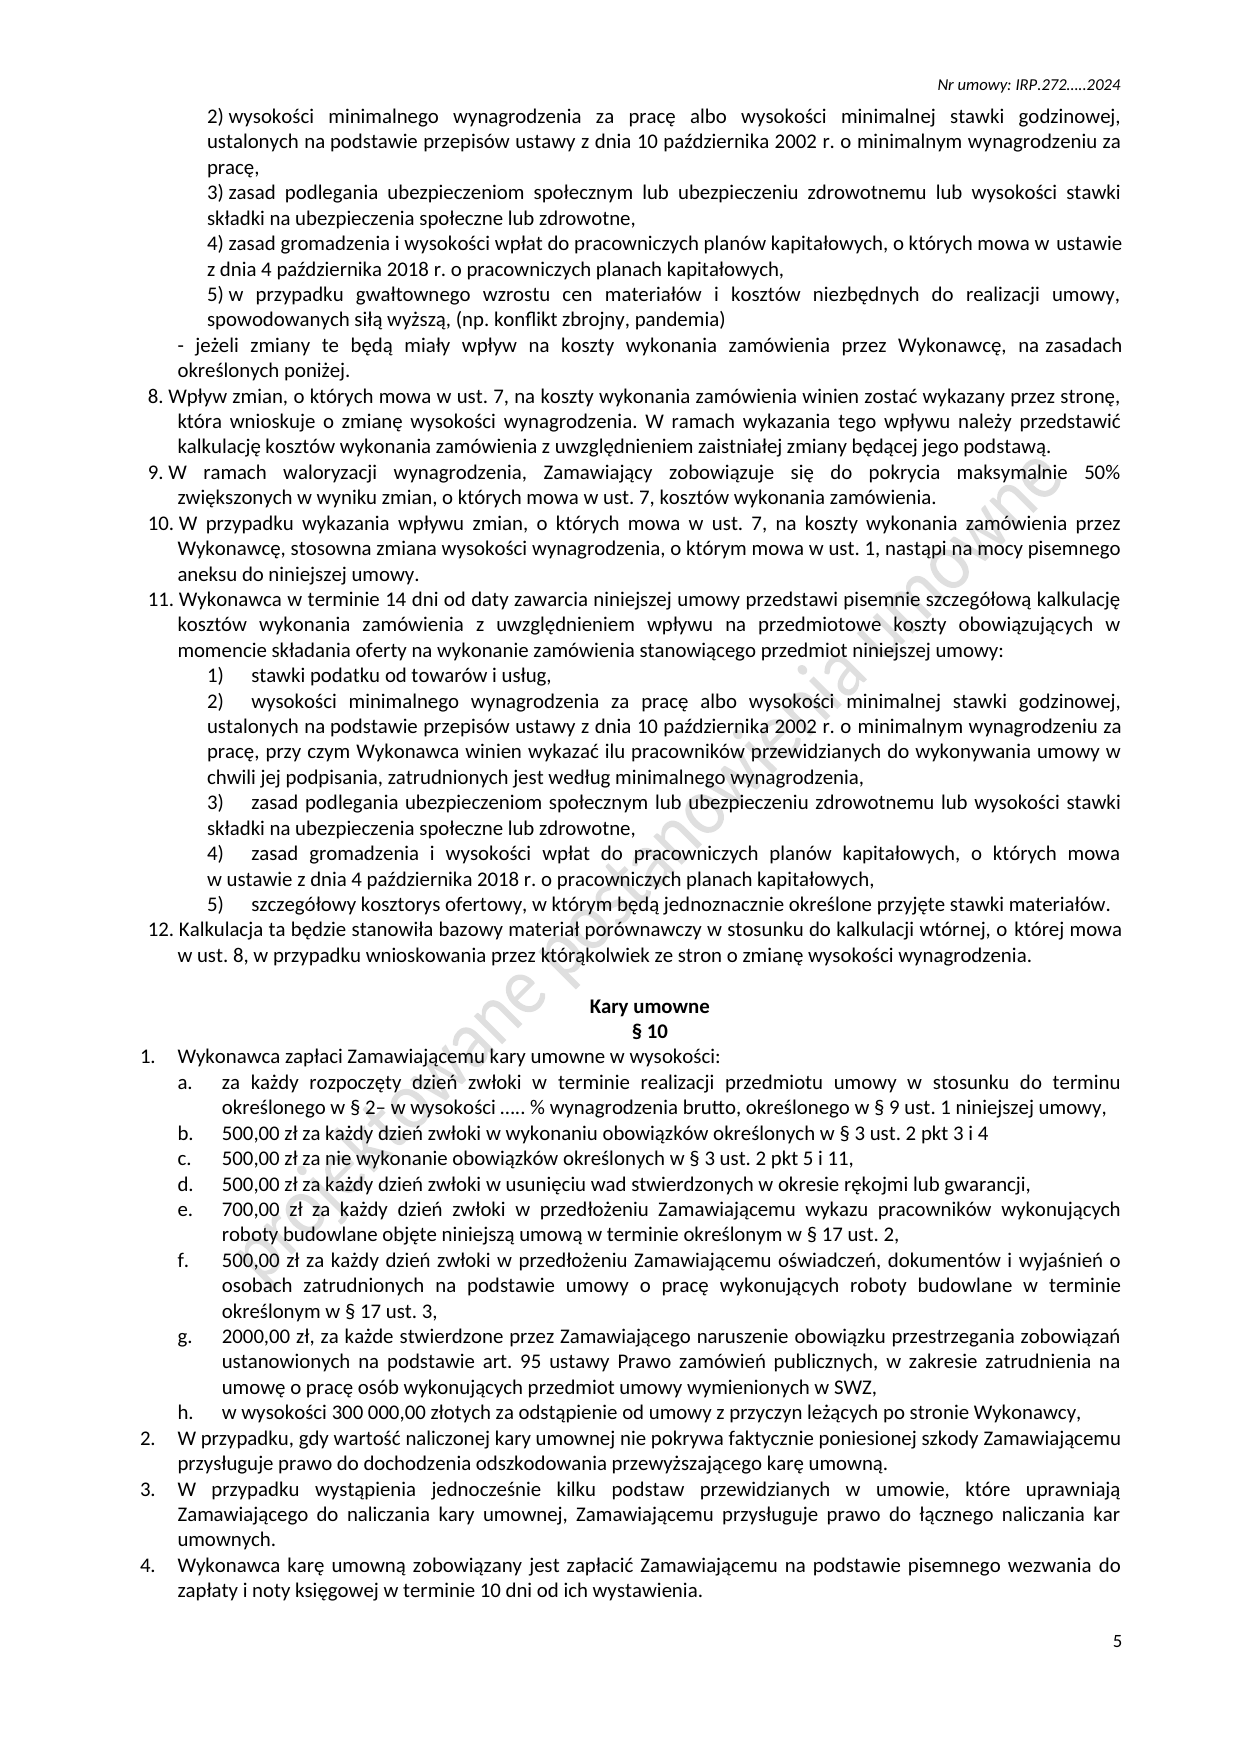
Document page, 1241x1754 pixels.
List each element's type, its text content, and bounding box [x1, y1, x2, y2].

list w wysokości 300 000,00 złotych za odstąpienie od umowy z przyczyn leżących po stronie Wykonawcy, [177, 1399, 1122, 1425]
list W przypadku wykazania wpływu zmian, o których mowa w ust. 7, na koszty wykonania zamówienia przez Wykonawcę, stosowna zmiana wysokości wynagrodzenia, o którym mowa w ust. 1, nastąpi na mocy pisemnego aneksu do niniejszej umowy. [148, 510, 1122, 586]
list 500,00 zł za każdy dzień zwłoki w usunięciu wad stwierdzonych w okresie rękojmi lub gwarancji, [177, 1171, 1122, 1196]
list Wykonawca zapłaci Zamawiającemu kary umowne w wysokości: [140, 1044, 1122, 1069]
list szczegółowy kosztorys ofertowy, w którym będą jednoznacznie określone przyjęte stawki materiałów. [207, 891, 1122, 917]
text Kary umowne [177, 993, 1122, 1018]
list W ramach waloryzacji wynagrodzenia, Zamawiający zobowiązuje się do pokrycia maksymalnie 50% zwiększonych w wyniku zmian, o których mowa w ust. 7, kosztów wykonania zamówienia. [148, 459, 1122, 510]
list 2000,00 zł, za każde stwierdzone przez Zamawiającego naruszenie obowiązku przestrzegania zobowiązań ustanowionych na podstawie art. 95 ustawy Prawo zamówień publicznych, w zakresie zatrudnienia na umowę o pracę osób wykonujących przedmiot umowy wymienionych w SWZ, [177, 1323, 1122, 1399]
list 500,00 zł za nie wykonanie obowiązków określonych w § 3 ust. 2 pkt 5 i 11, [177, 1145, 1122, 1171]
list w przypadku gwałtownego wzrostu cen materiałów i kosztów niezbędnych do realizacji umowy, spowodowanych siłą wyższą, (np. konflikt zbrojny, pandemia) [207, 281, 1122, 332]
list zasad podlegania ubezpieczeniom społecznym lub ubezpieczeniu zdrowotnemu lub wysokości stawki składki na ubezpieczenia społeczne lub zdrowotne, [207, 789, 1122, 840]
list stawki podatku od towarów i usług, [207, 662, 1122, 688]
list zasad gromadzenia i wysokości wpłat do pracowniczych planów kapitałowych, o których mowa w ustawie z dnia 4 października 2018 r. o pracowniczych planach kapitałowych, [207, 840, 1122, 891]
list Wpływ zmian, o których mowa w ust. 7, na koszty wykonania zamówienia winien zostać wykazany przez stronę, która wnioskuje o zmianę wysokości wynagrodzenia. W ramach wykazania tego wpływu należy przedstawić kalkulację kosztów wykonania zamówienia z uwzględnieniem zaistniałej zmiany będącej jego podstawą. [148, 383, 1122, 459]
list W przypadku wystąpienia jednocześnie kilku podstaw przewidzianych w umowie, które uprawniają Zamawiającego do naliczania kary umownej, Zamawiającemu przysługuje prawo do łącznego naliczania kar umownych. [140, 1476, 1122, 1552]
list W przypadku, gdy wartość naliczonej kary umownej nie pokrywa faktycznie poniesionej szkody Zamawiającemu przysługuje prawo do dochodzenia odszkodowania przewyższającego karę umowną. [140, 1425, 1122, 1476]
text - jeżeli zmiany te będą miały wpływ na koszty wykonania zamówienia przez Wykonawcę, na zasadach określonych poniżej. [177, 332, 1122, 383]
list wysokości minimalnego wynagrodzenia za pracę albo wysokości minimalnej stawki godzinowej, ustalonych na podstawie przepisów ustawy z dnia 10 października 2002 r. o minimalnym wynagrodzeniu za pracę, przy czym Wykonawca winien wykazać ilu pracowników przewidzianych do wykonywania umowy w chwili jej podpisania, zatrudnionych jest według minimalnego wynagrodzenia, [207, 688, 1122, 789]
list zasad podlegania ubezpieczeniom społecznym lub ubezpieczeniu zdrowotnemu lub wysokości stawki składki na ubezpieczenia społeczne lub zdrowotne, [207, 179, 1122, 230]
list Kalkulacja ta będzie stanowiła bazowy materiał porównawczy w stosunku do kalkulacji wtórnej, o której mowa w ust. 8, w przypadku wnioskowania przez którąkolwiek ze stron o zmianę wysokości wynagrodzenia. [148, 917, 1122, 967]
list Wykonawca w terminie 14 dni od daty zawarcia niniejszej umowy przedstawi pisemnie szczegółową kalkulację kosztów wykonania zamówienia z uwzględnieniem wpływu na przedmiotowe koszty obowiązujących w momencie składania oferty na wykonanie zamówienia stanowiącego przedmiot niniejszej umowy: [148, 586, 1122, 662]
list 500,00 zł za każdy dzień zwłoki w przedłożeniu Zamawiającemu oświadczeń, dokumentów i wyjaśnień o osobach zatrudnionych na podstawie umowy o pracę wykonujących roboty budowlane w terminie określonym w § 17 ust. 3, [177, 1247, 1122, 1323]
list wysokości minimalnego wynagrodzenia za pracę albo wysokości minimalnej stawki godzinowej, ustalonych na podstawie przepisów ustawy z dnia 10 października 2002 r. o minimalnym wynagrodzeniu za pracę, [207, 103, 1122, 179]
list zasad gromadzenia i wysokości wpłat do pracowniczych planów kapitałowych, o których mowa w ustawie z dnia 4 października 2018 r. o pracowniczych planach kapitałowych, [207, 230, 1122, 281]
list za każdy rozpoczęty dzień zwłoki w terminie realizacji przedmiotu umowy w stosunku do terminu określonego w § 2– w wysokości ….. % wynagrodzenia brutto, określonego w § 9 ust. 1 niniejszej umowy, [177, 1069, 1122, 1120]
list Wykonawca karę umowną zobowiązany jest zapłacić Zamawiającemu na podstawie pisemnego wezwania do zapłaty i noty księgowej w terminie 10 dni od ich wystawienia. [140, 1552, 1122, 1603]
list 700,00 zł za każdy dzień zwłoki w przedłożeniu Zamawiającemu wykazu pracowników wykonujących roboty budowlane objęte niniejszą umową w terminie określonym w § 17 ust. 2, [177, 1196, 1122, 1247]
text § 10 [177, 1018, 1122, 1044]
list 500,00 zł za każdy dzień zwłoki w wykonaniu obowiązków określonych w § 3 ust. 2 pkt 3 i 4 [177, 1120, 1122, 1145]
